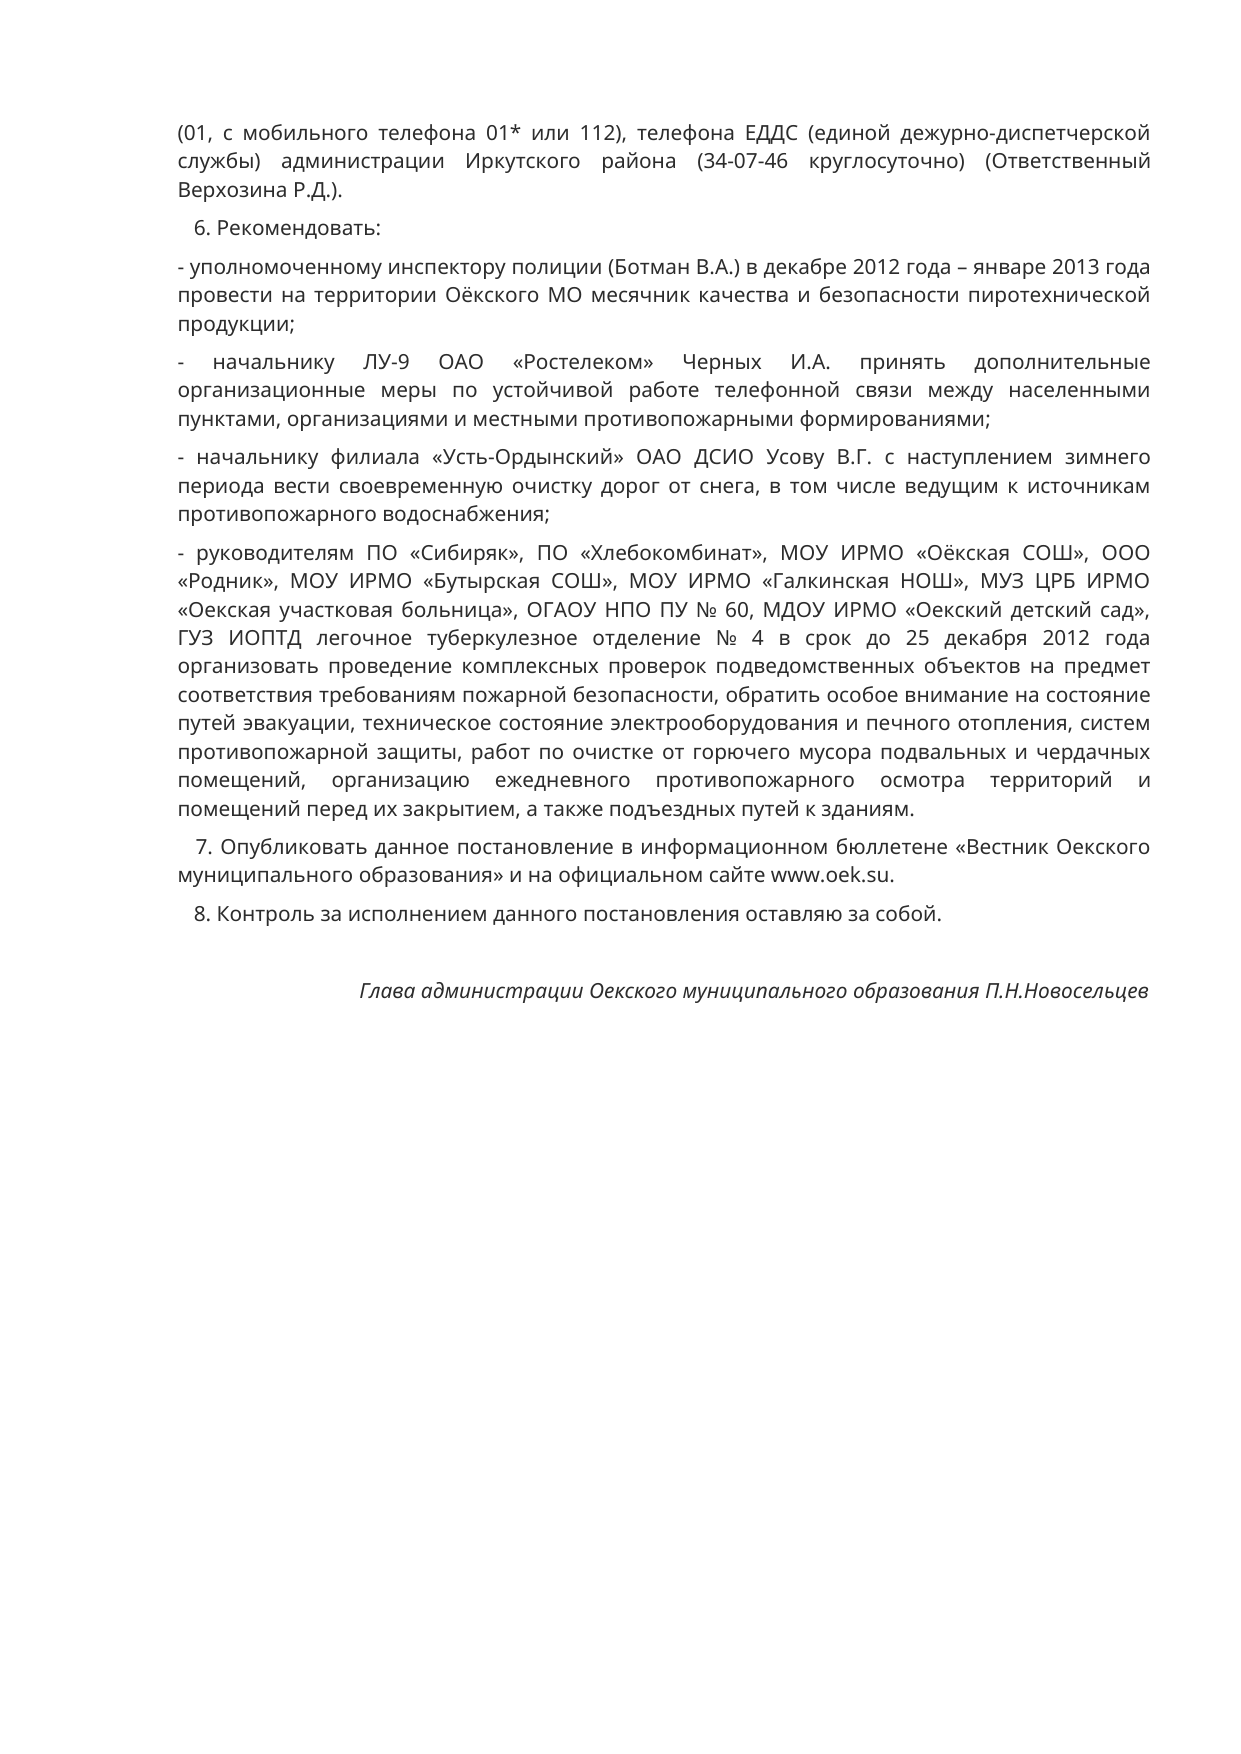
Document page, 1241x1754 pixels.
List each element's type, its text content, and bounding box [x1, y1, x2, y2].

text 8. Контроль за исполнением данного постановления оставляю за собой. [177, 899, 1152, 927]
text - начальнику филиала «Усть-Ордынский» ОАО ДСИО Усову В.Г. с наступлением зимнего периода вести своевременную очистку дорог от снега, в том числе ведущим к источникам противопожарного водоснабжения; [177, 442, 1152, 528]
text - уполномоченному инспектору полиции (Ботман В.А.) в декабре 2012 года – январе 2013 года провести на территории Оёкского МО месячник качества и безопасности пиротехнической продукции; [177, 252, 1152, 337]
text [177, 118, 1152, 203]
text - начальнику ЛУ-9 ОАО «Ростелеком» Черных И.А. принять дополнительные организационные меры по устойчивой работе телефонной связи между населенными пунктами, организациями и местными противопожарными формированиями; [177, 347, 1152, 432]
text - руководителям ПО «Сибиряк», ПО «Хлебокомбинат», МОУ ИРМО «Оёкская СОШ», ООО «Родник», МОУ ИРМО «Бутырская СОШ», МОУ ИРМО «Галкинская НОШ», МУЗ ЦРБ ИРМО «Оекская участковая больница», ОГАОУ НПО ПУ № 60, МДОУ ИРМО «Оекский детский сад», ГУЗ ИОПТД легочное туберкулезное отделение № 4 в срок до 25 декабря 2012 года организовать проведение комплексных проверок подведомственных объектов на предмет соответствия требованиям пожарной безопасности, обратить особое внимание на состояние путей эвакуации, техническое состояние электрооборудования и печного отопления, систем противопожарной защиты, работ по очистке от горючего мусора подвальных и чердачных помещений, организацию ежедневного противопожарного осмотра территорий и помещений перед их закрытием, а также подъездных путей к зданиям. [177, 538, 1152, 822]
text Глава администрации Оекского муниципального образования П.Н.Новосельцев [177, 976, 1152, 1004]
text 7. Опубликовать данное постановление в информационном бюллетене «Вестник Оекского муниципального образования» и на официальном сайте www.oek.su. [177, 832, 1152, 889]
text 6. Рекомендовать: [177, 213, 1152, 242]
